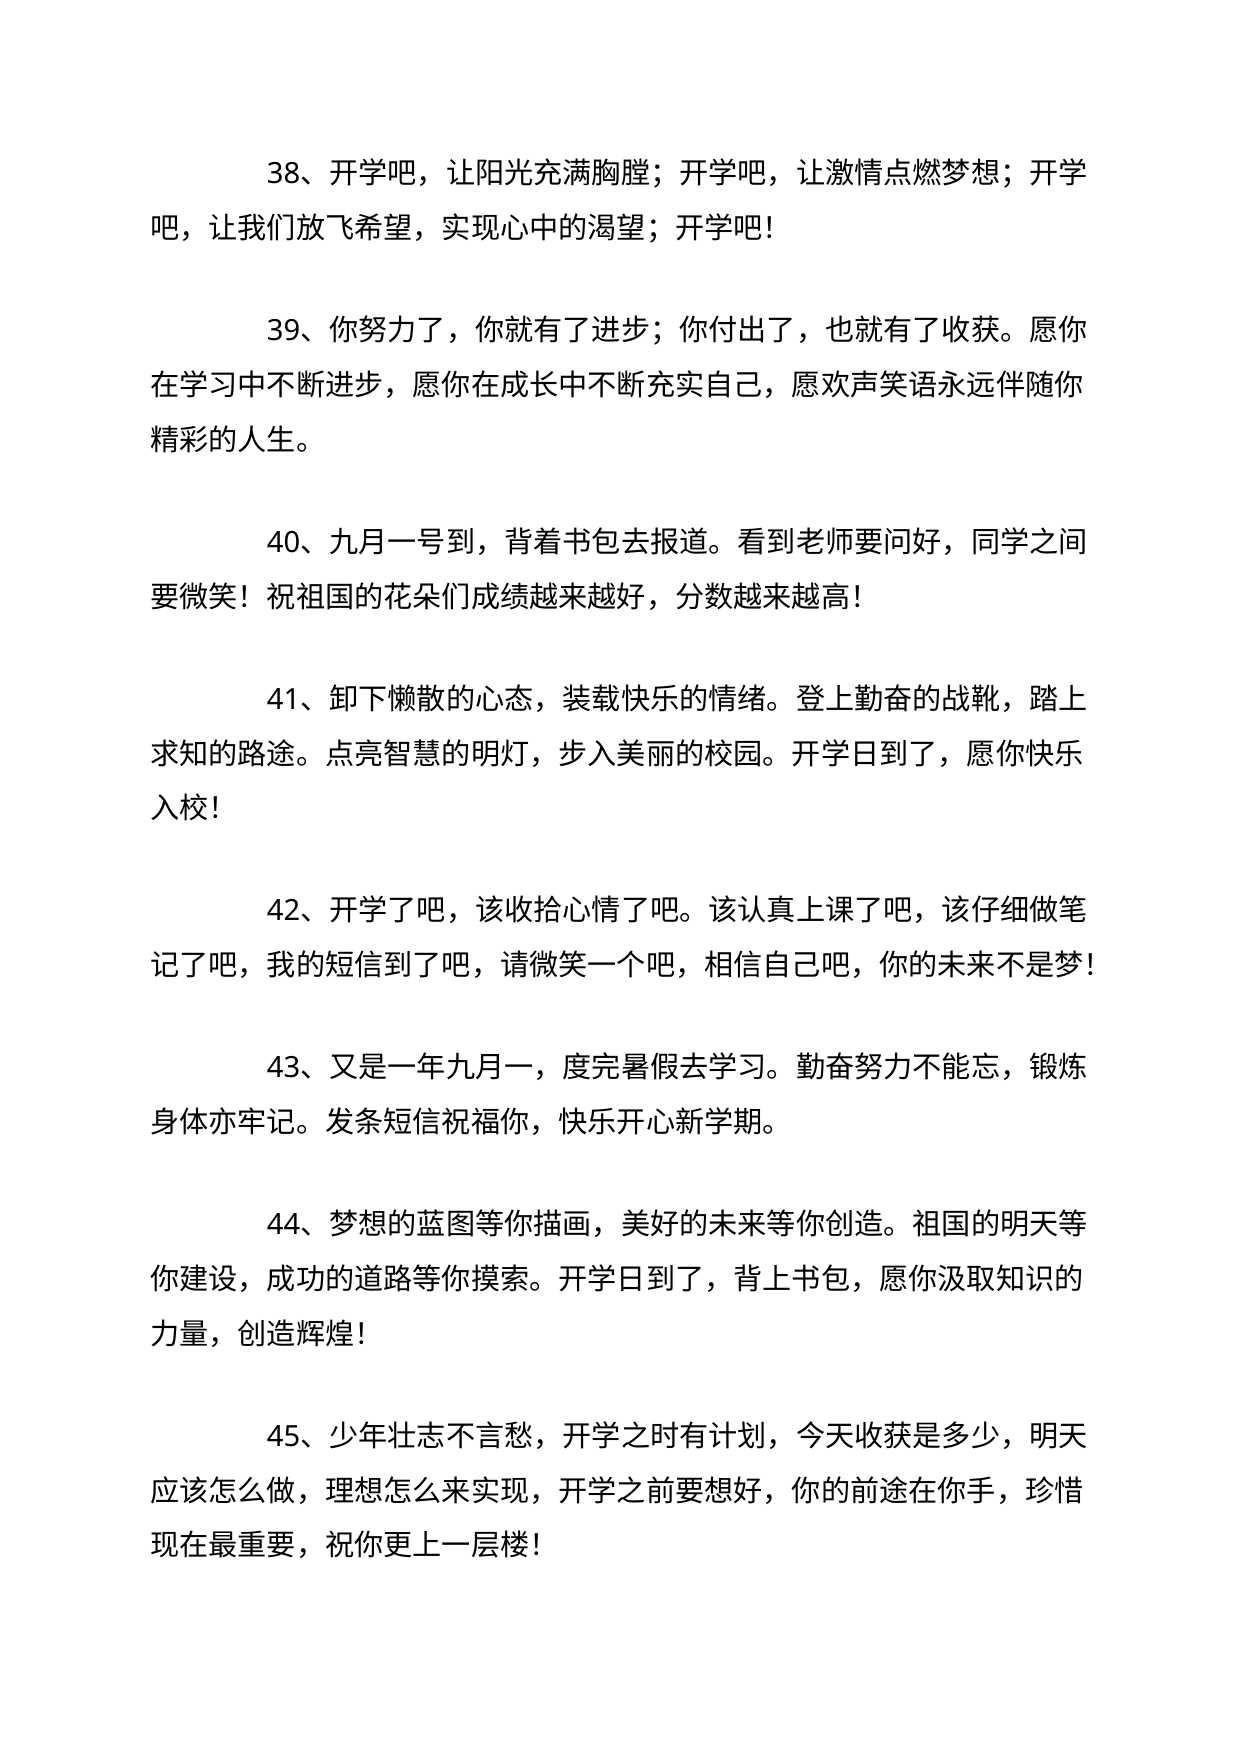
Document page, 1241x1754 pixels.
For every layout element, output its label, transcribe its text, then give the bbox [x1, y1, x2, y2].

text 45、少年壮志不言愁，开学之时有计划，今天收获是多少，明天应该怎么做，理想怎么来实现，开学之前要想好，你的前途在你手，珍惜现在最重要，祝你更上一层楼！ [150, 1412, 1090, 1564]
text 44、梦想的蓝图等你描画，美好的未来等你创造。祖国的明天等你建设，成功的道路等你摸索。开学日到了，背上书包，愿你汲取知识的力量，创造辉煌！ [150, 1200, 1090, 1353]
text 41、卸下懒散的心态，装载快乐的情绪。登上勤奋的战靴，踏上求知的路途。点亮智慧的明灯，步入美丽的校园。开学日到了，愿你快乐入校！ [150, 675, 1090, 827]
text 38、开学吧，让阳光充满胸膛；开学吧，让激情点燃梦想；开学吧，让我们放飞希望，实现心中的渴望；开学吧！ [150, 150, 1090, 247]
text 42、开学了吧，该收拾心情了吧。该认真上课了吧，该仔细做笔记了吧，我的短信到了吧，请微笑一个吧，相信自己吧，你的未来不是梦！ [150, 887, 1090, 984]
text 40、九月一号到，背着书包去报道。看到老师要问好，同学之间要微笑！祝祖国的花朵们成绩越来越好，分数越来越高！ [150, 518, 1090, 616]
text 39、你努力了，你就有了进步；你付出了，也就有了收获。愿你在学习中不断进步，愿你在成长中不断充实自己，愿欢声笑语永远伴随你精彩的人生。 [150, 307, 1090, 459]
text 43、又是一年九月一，度完暑假去学习。勤奋努力不能忘，锻炼身体亦牢记。发条短信祝福你，快乐开心新学期。 [150, 1044, 1090, 1141]
